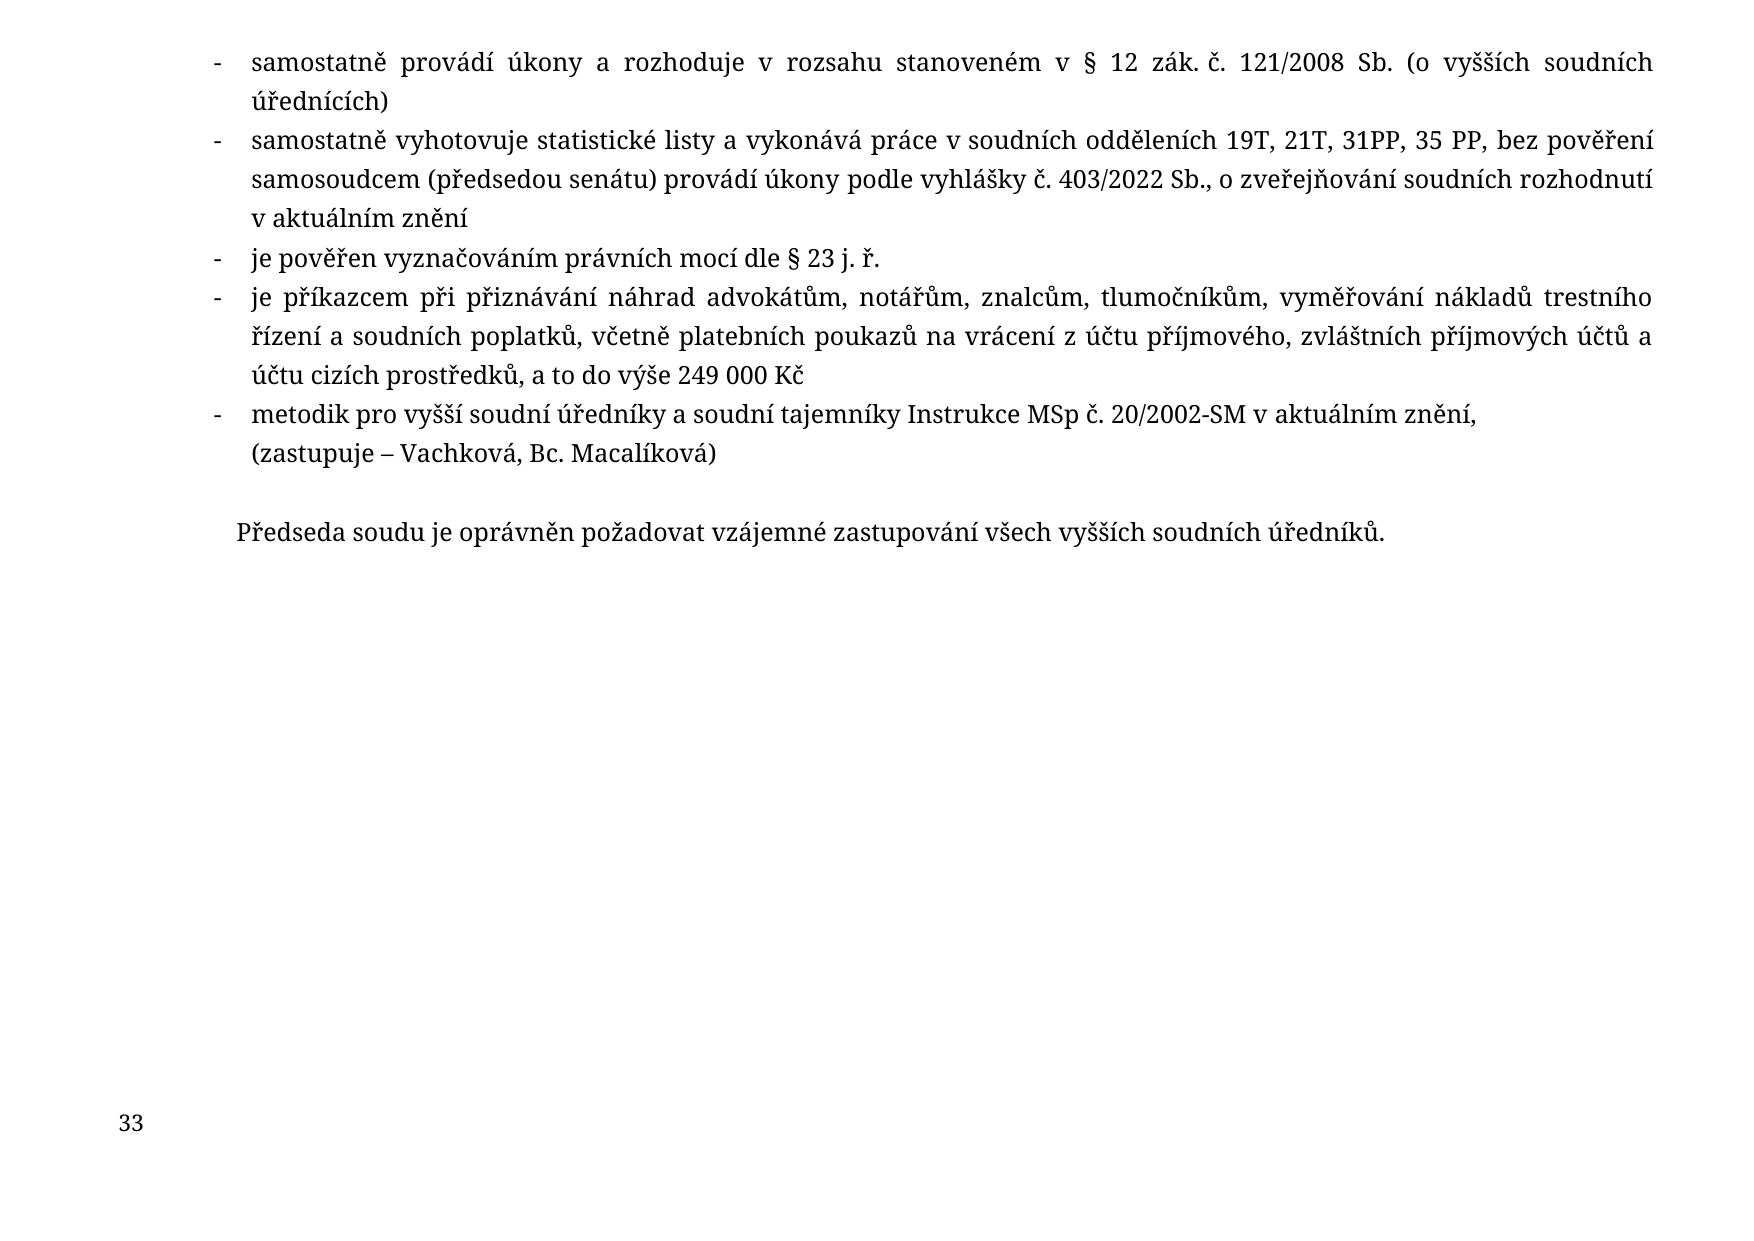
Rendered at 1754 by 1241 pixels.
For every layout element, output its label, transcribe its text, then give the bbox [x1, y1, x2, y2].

list samostatně provádí úkony a rozhoduje v rozsahu stanoveném v § 12 zák. č. 121/2008 Sb. (o vyšších soudních úřednících) [213, 44, 1654, 118]
text Předseda soudu je oprávněn požadovat vzájemné zastupování všech vyšších soudních úředníků. [118, 514, 1654, 548]
list metodik pro vyšší soudní úředníky a soudní tajemníky Instrukce MSp č. 20/2002-SM v aktuálním znění, [213, 397, 1654, 431]
text (zastupuje – Vachková, Bc. Macalíková) [162, 436, 1654, 470]
list je pověřen vyznačováním právních mocí dle § 23 j. ř. [213, 240, 1654, 274]
list samostatně vyhotovuje statistické listy a vykonává práce v soudních odděleních 19T, 21T, 31PP, 35 PP, bez pověření samosoudcem (předsedou senátu) provádí úkony podle vyhlášky č. 403/2022 Sb., o zveřejňování soudních rozhodnutí v aktuálním znění [213, 123, 1654, 235]
